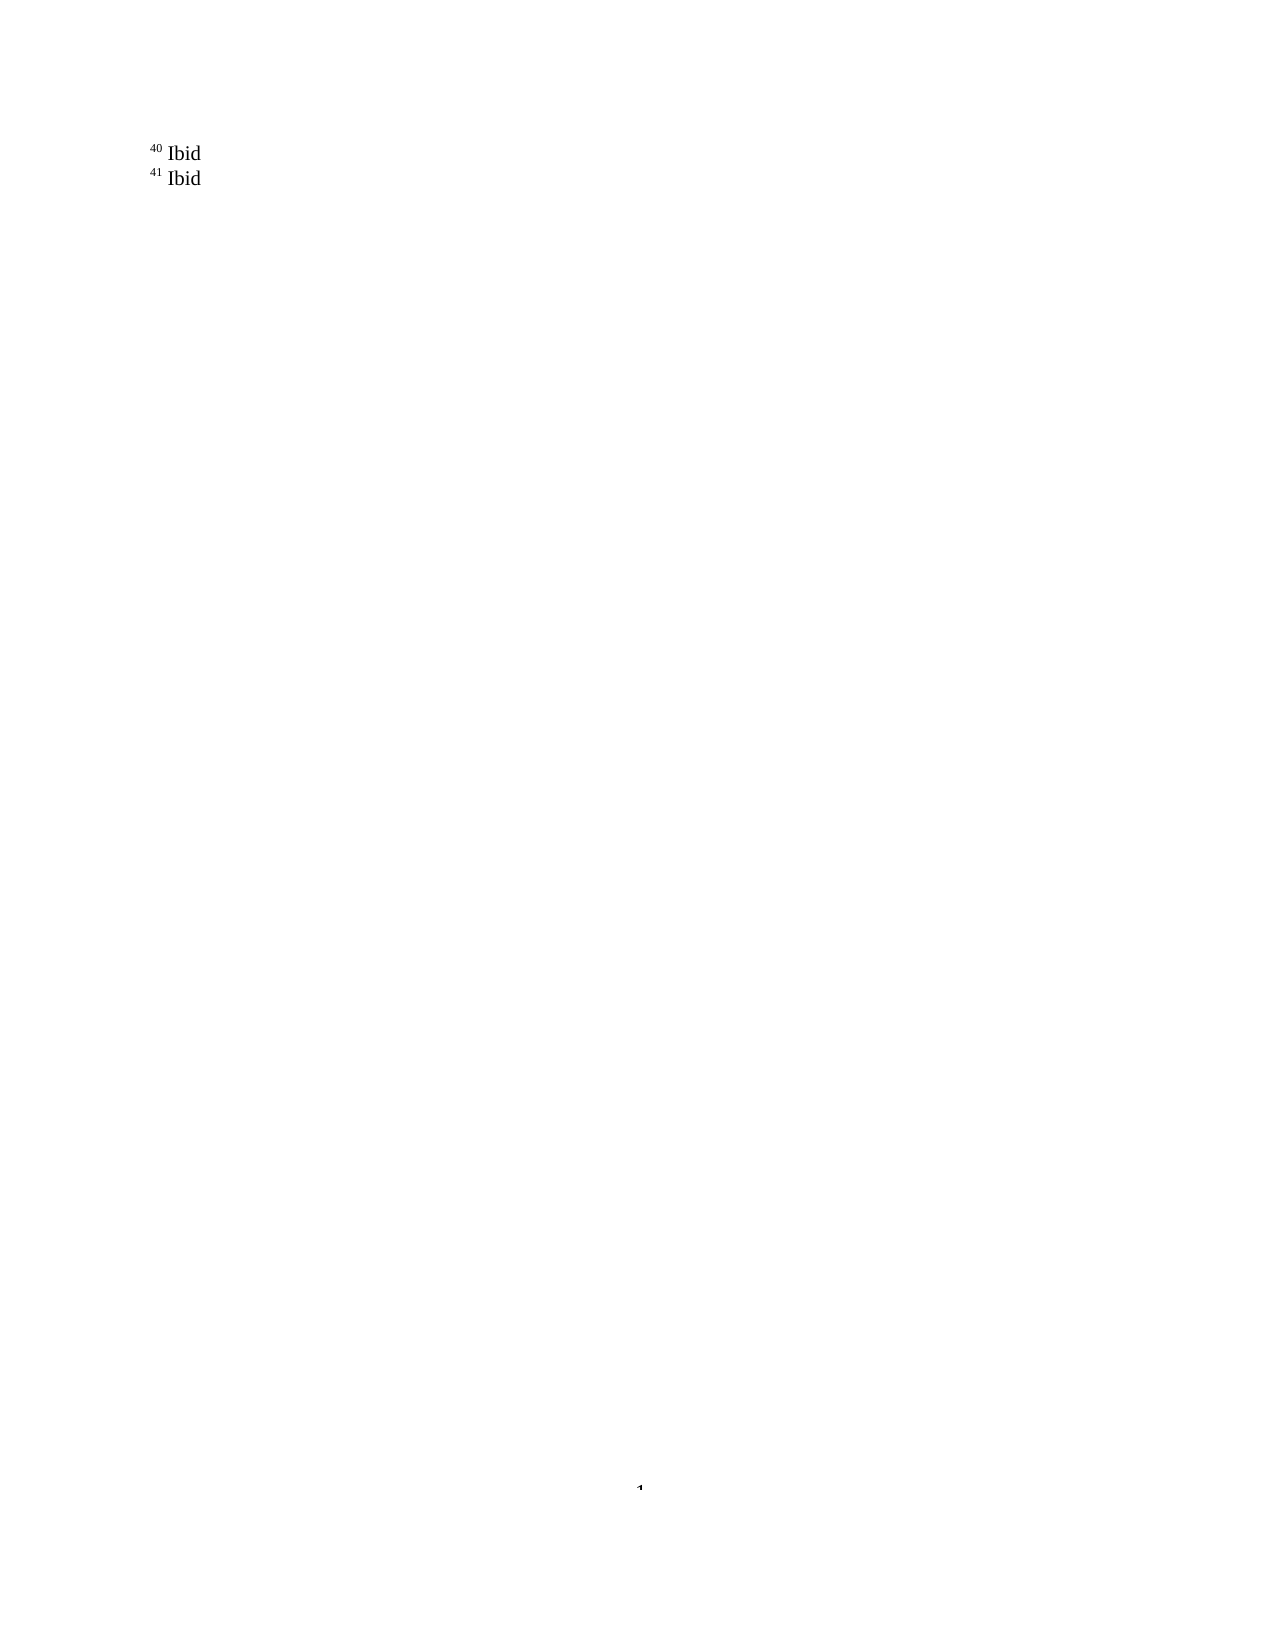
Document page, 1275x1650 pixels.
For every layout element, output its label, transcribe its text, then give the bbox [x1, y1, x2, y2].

text 40 Ibid [150, 142, 1139, 165]
text 41 Ibid [150, 166, 1139, 189]
